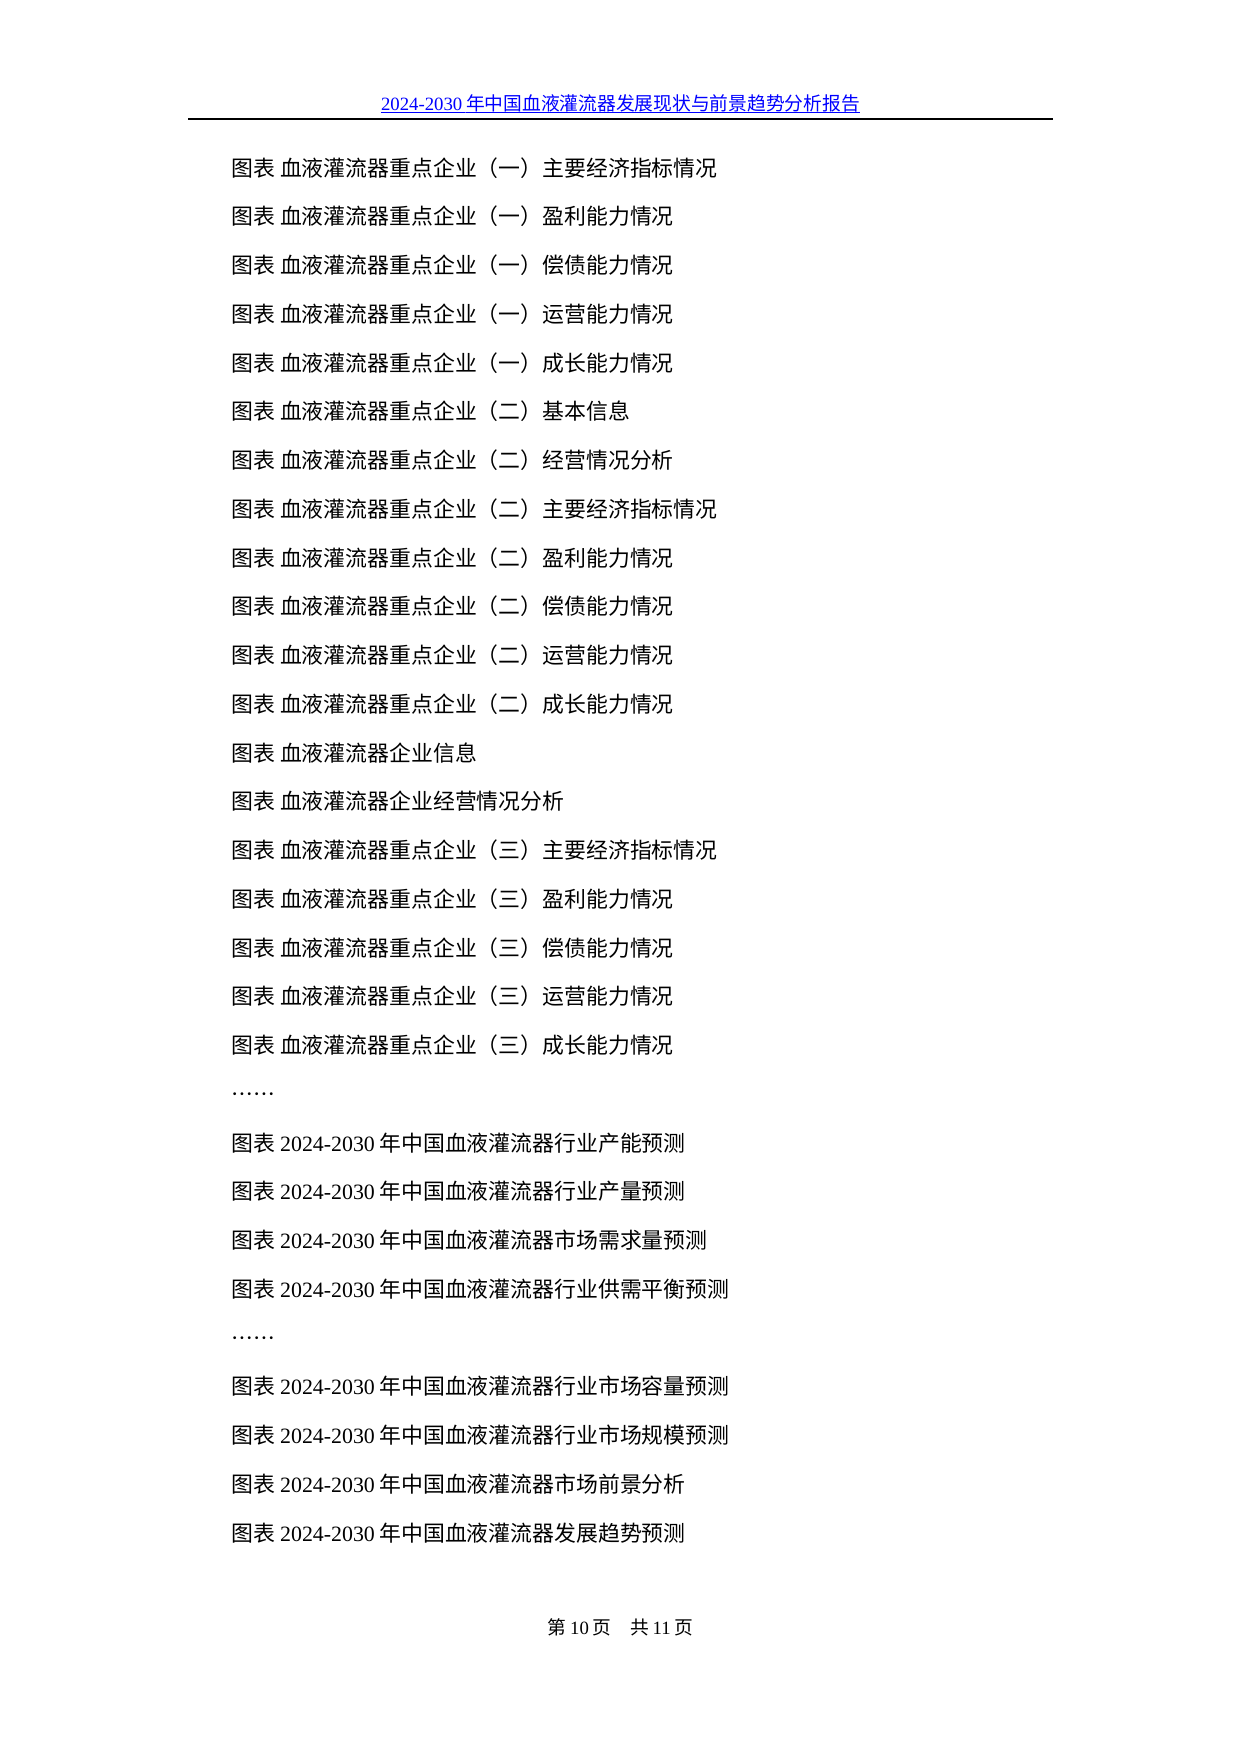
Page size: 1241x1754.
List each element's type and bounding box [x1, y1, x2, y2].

text [187, 150, 1053, 1548]
